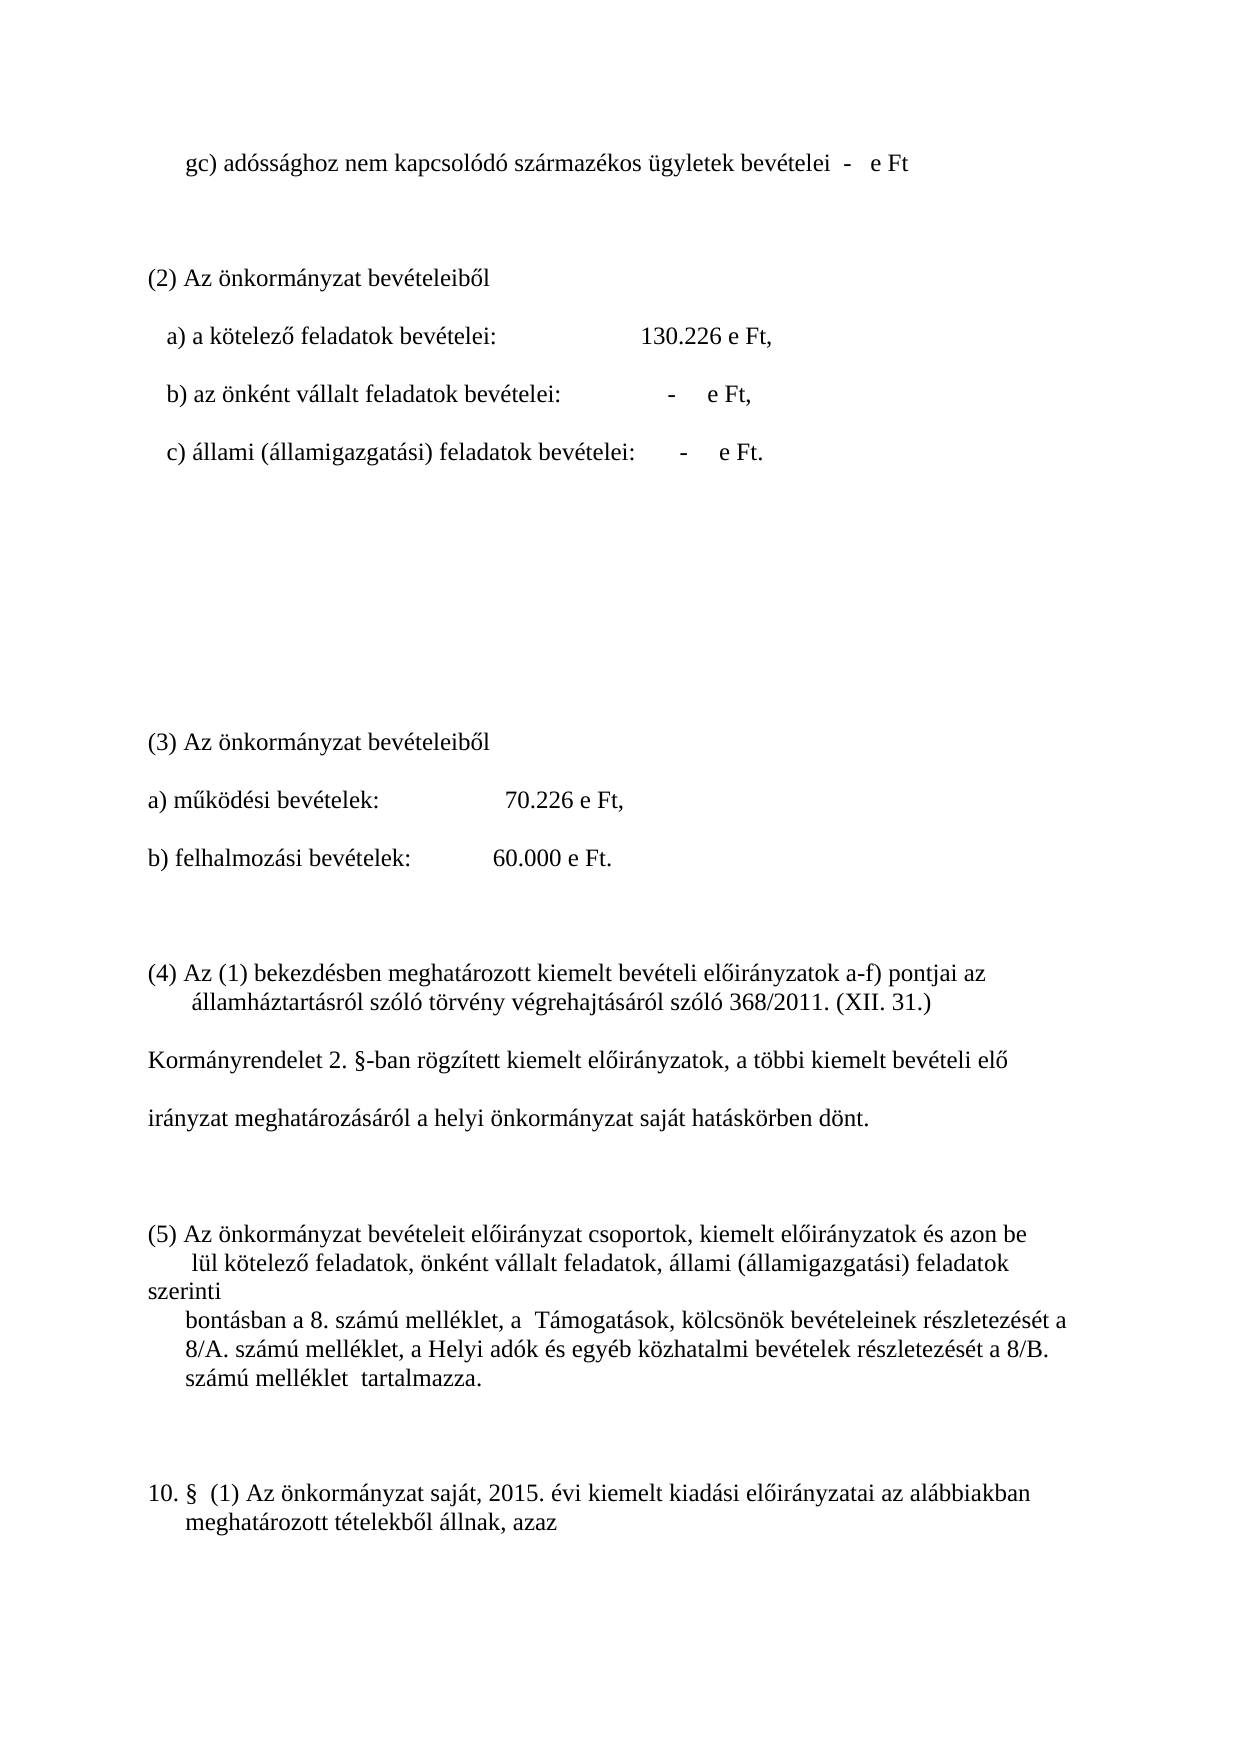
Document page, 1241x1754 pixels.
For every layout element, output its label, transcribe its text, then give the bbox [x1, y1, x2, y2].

text (4) Az (1) bekezdésben meghatározott kiemelt bevételi előirányzatok a-f) pontjai az államháztartásról szóló törvény végrehajtásáról szóló 368/2011. (XII. 31.) [148, 958, 1093, 1016]
text (2) Az önkormányzat bevételeiből [148, 263, 1093, 292]
text (5) Az önkormányzat bevételeit előirányzat csoportok, kiemelt előirányzatok és azon be lül kötelező feladatok, önként vállalt feladatok, állami (államigazgatási) feladatok szerinti bontásban a 8. számú melléklet, a Támogatások, kölcsönök bevételeinek részletezését a 8/A. számú melléklet, a Helyi adók és egyéb közhatalmi bevételek részletezését a 8/B. számú melléklet tartalmazza. [148, 1219, 1093, 1391]
text c) állami (államigazgatási) feladatok bevételei: - e Ft. [148, 437, 1093, 466]
text a) működési bevételek: 70.226 e Ft, [148, 785, 1093, 813]
text b) az önként vállalt feladatok bevételei: - e Ft, [148, 379, 1093, 408]
text gc) adóssághoz nem kapcsolódó származékos ügyletek bevételei - e Ft [148, 148, 1093, 176]
text irányzat meghatározásáról a helyi önkormányzat saját hatáskörben dönt. [148, 1103, 1093, 1132]
text (3) Az önkormányzat bevételeiből [148, 727, 1093, 756]
text b) felhalmozási bevételek: 60.000 e Ft. [148, 843, 1093, 871]
text 10. § (1) Az önkormányzat saját, 2015. évi kiemelt kiadási előirányzatai az alábbiakban meghatározott tételekből állnak, azaz [148, 1478, 1093, 1536]
text a) a kötelező feladatok bevételei: 130.226 e Ft, [148, 321, 1093, 350]
text Kormányrendelet 2. §-ban rögzített kiemelt előirányzatok, a többi kiemelt bevételi elő [148, 1045, 1093, 1074]
